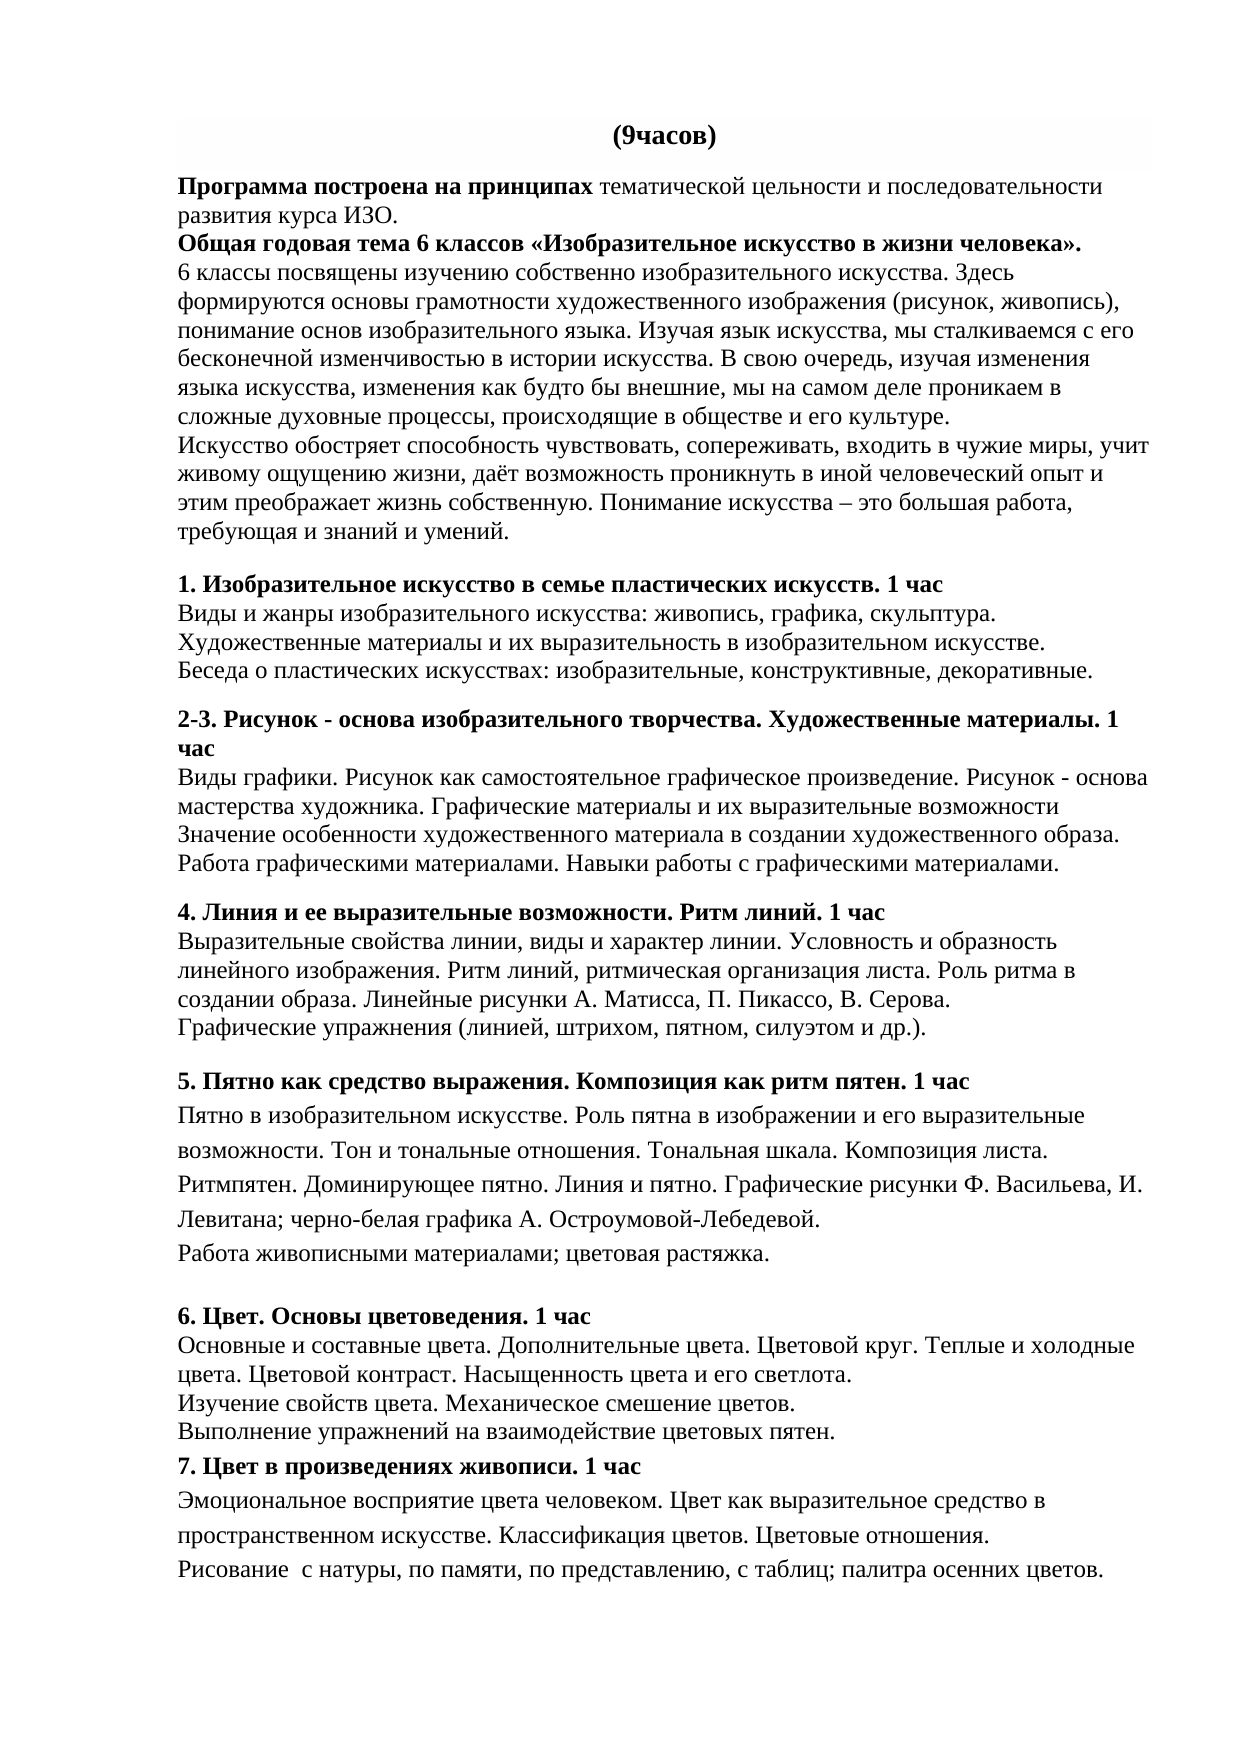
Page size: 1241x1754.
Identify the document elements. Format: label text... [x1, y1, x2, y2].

text Беседа о пластических искусствах: изобразительные, конструктивные, декоративные. [177, 655, 1152, 684]
text 5. Пятно как средство выражения. Композиция как ритм пятен. 1 час [177, 1066, 1152, 1094]
text Пятно в изобразительном искусстве. Роль пятна в изображении и его выразительные возможности. Тон и тональные отношения. Тональная шкала. Композиция листа. Ритмпятен. Доминирующее пятно. Линия и пятно. Графические рисунки Ф. Васильева, И. Левитана; черно-белая графика А. Остроумовой-Лебедевой. [177, 1094, 1152, 1232]
text Графические упражнения (линией, штрихом, пятном, силуэтом и др.). [177, 1012, 1152, 1041]
text Изучение свойств цвета. Механическое смешение цветов. [177, 1388, 1152, 1416]
text 4. Линия и ее выразительные возможности. Ритм линий. 1 час [177, 897, 1152, 926]
text 6. Цвет. Основы цветоведения. 1 час [177, 1301, 1152, 1330]
text (9часов) [177, 118, 1152, 151]
text Искусство обостряет способность чувствовать, сопереживать, входить в чужие миры, учит живому ощущению жизни, даёт возможность проникнуть в иной человеческий опыт и этим преображает жизнь собственную. Понимание искусства – это большая работа, требующая и знаний и умений. [177, 430, 1152, 545]
text 6 классы посвящены изучению собственно изобразительного искусства. Здесь формируются основы грамотности художественного изображения (рисунок, живопись), понимание основ изобразительного языка. Изучая язык искусства, мы сталкиваемся с его бесконечной изменчивостью в истории искусства. В свою очередь, изучая изменения языка искусства, изменения как будто бы внешние, мы на самом деле проникаем в сложные духовные процессы, происходящие в обществе и его культуре. [177, 257, 1152, 430]
text Работа живописными материалами; цветовая растяжка. [177, 1232, 1152, 1267]
text 7. Цвет в произведениях живописи. 1 час [177, 1445, 1152, 1479]
text Виды графики. Рисунок как самостоятельное графическое произведение. Рисунок - основа мастерства художника. Графические материалы и их выразительные возможности [177, 762, 1152, 819]
text Виды и жанры изобразительного искусства: живопись, графика, скульптура. Художественные материалы и их выразительность в изобразительном искусстве. [177, 598, 1152, 655]
text Основные и составные цвета. Дополнительные цвета. Цветовой круг. Теплые и холодные цвета. Цветовой контраст. Насыщенность цвета и его светлота. [177, 1330, 1152, 1388]
text Выполнение упражнений на взаимодействие цветовых пятен. [177, 1416, 1152, 1445]
text Программа построена на принципах тематической цельности и последовательности развития курса ИЗО. [177, 171, 1152, 228]
text 2-3. Рисунок - основа изобразительного творчества. Художественные материалы. 1 час [177, 704, 1152, 762]
text 1. Изобразительное искусство в семье пластических искусств. 1 час [177, 569, 1152, 598]
text Рисование с натуры, по памяти, по представлению, с таблиц; палитра осенних цветов. [177, 1548, 1152, 1583]
text Работа графическими материалами. Навыки работы с графическими материалами. [177, 848, 1152, 877]
text Общая годовая тема 6 классов «Изобразительное искусство в жизни человека». [177, 228, 1152, 257]
text Эмоциональное восприятие цвета человеком. Цвет как выразительное средство в пространственном искусстве. Классификация цветов. Цветовые отношения. [177, 1479, 1152, 1548]
text Выразительные свойства линии, виды и характер линии. Условность и образность линейного изображения. Ритм линий, ритмическая организация листа. Роль ритма в создании образа. Линейные рисунки А. Матисса, П. Пикассо, В. Серова. [177, 926, 1152, 1012]
text Значение особенности художественного материала в создании художественного образа. [177, 819, 1152, 848]
